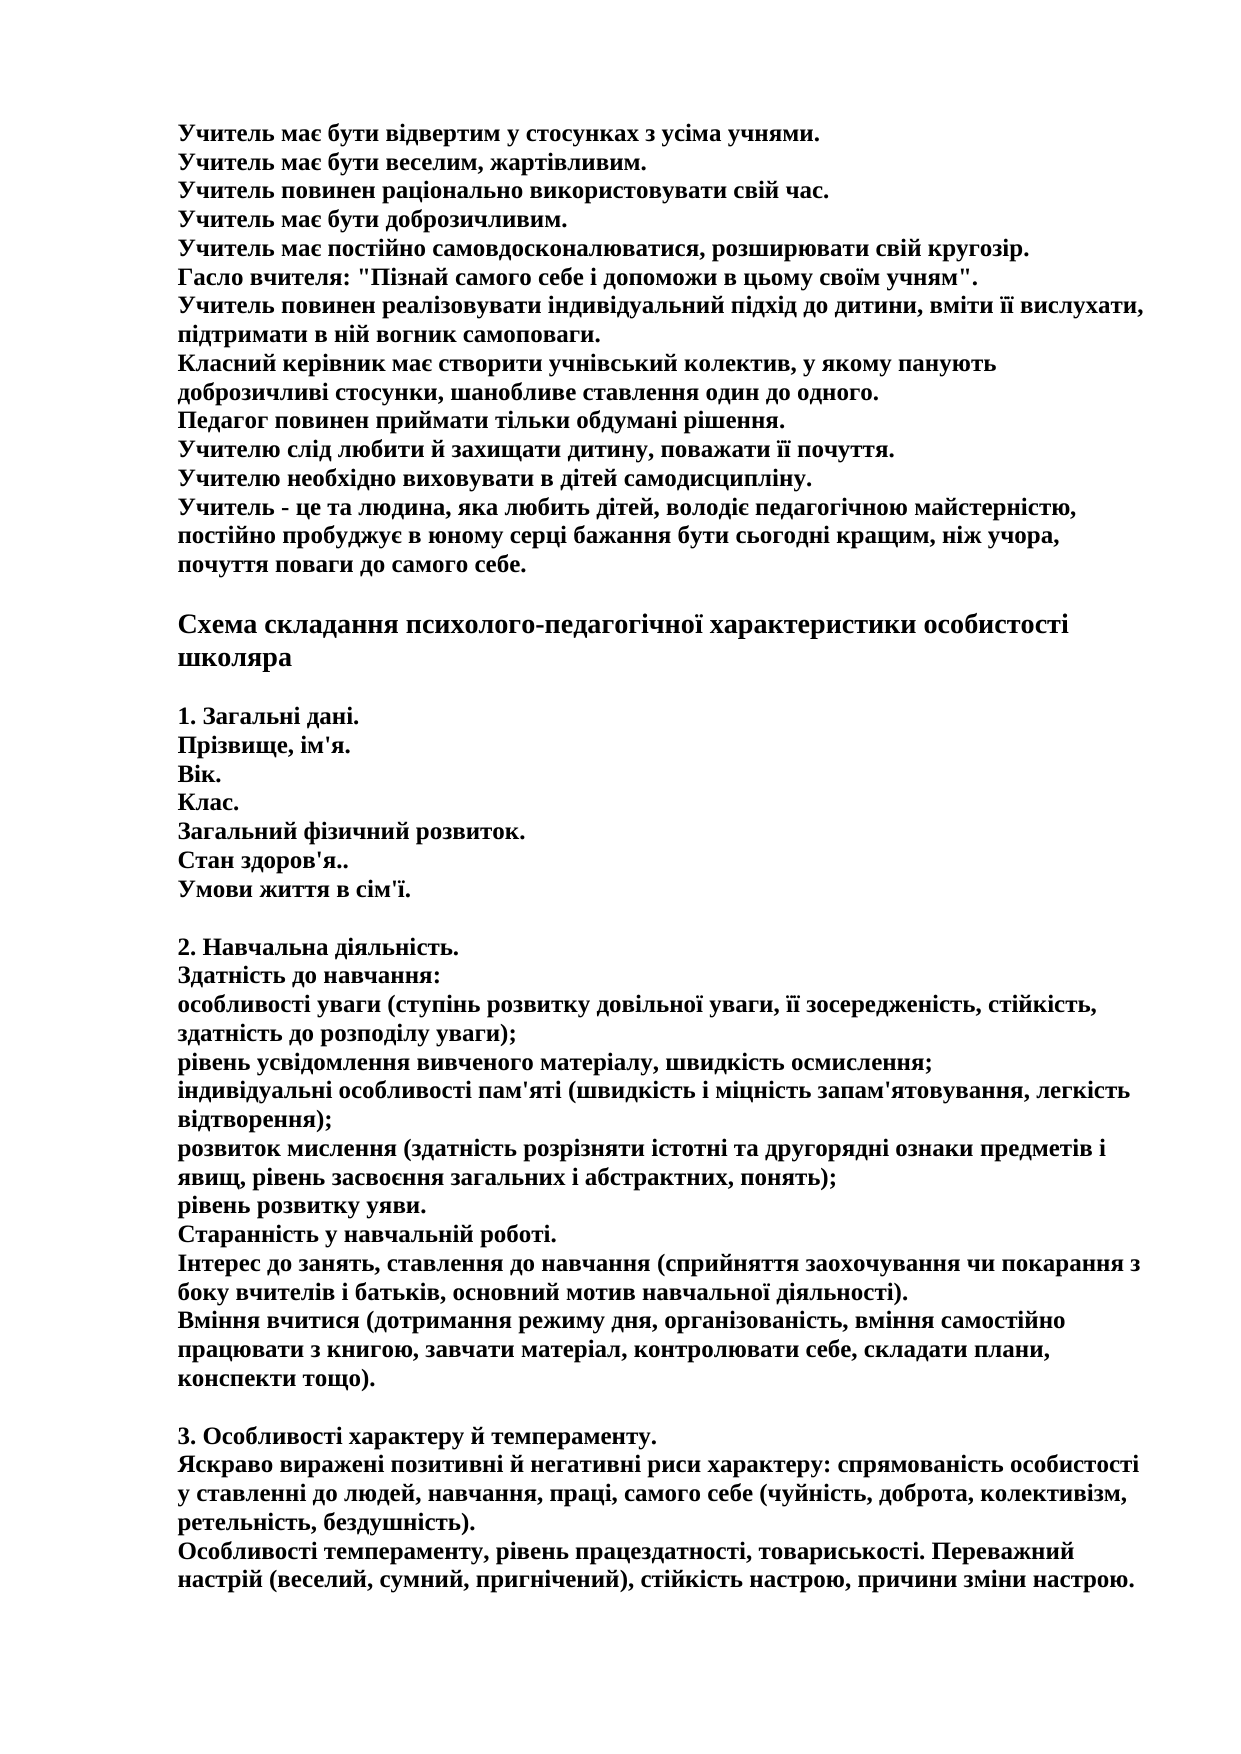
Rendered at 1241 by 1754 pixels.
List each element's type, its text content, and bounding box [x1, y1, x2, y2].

text 2. Навчальна діяльність. Здатність до навчання: особливості уваги (ступінь розвитку довільної уваги, її зосередженість, стійкість, здатність до розподілу уваги); рівень усвідомлення вивченого матеріалу, швидкість осмислення; індивідуальні особливості пам'яті (швидкість і міцність запам'ятовування, легкість відтворення); розвиток мислення (здатність розрізняти істотні та другорядні ознаки предметів і явищ, рівень засвоєння загальних і абстрактних, понять); рівень розвитку уяви. Старанність у навчальній роботі. Інтерес до занять, ставлення до навчання (сприйняття заохочування чи покарання з боку вчителів і батьків, основний мотив навчальної діяльності). Вміння вчитися (дотримання режиму дня, організованість, вміння самостійно працювати з книгою, завчати матеріал, контролювати себе, складати плани, конспекти тощо). [177, 932, 1152, 1392]
text Схема складання психолого-педагогічної характеристики особистості школяра [177, 607, 1152, 672]
text 1. Загальні дані. Прізвище, ім'я. Вік. Клас. Загальний фізичний розвиток. Стан здоров'я.. Умови життя в сім'ї. [177, 701, 1152, 902]
text 3. Особливості характеру й темпераменту. Яскраво виражені позитивні й негативні риси характеру: спрямованість особистості у ставленні до людей, навчання, праці, самого себе (чуйність, доброта, колективізм, ретельність, бездушність). Особливості темпераменту, рівень працездатності, товариськості. Переважний настрій (веселий, сумний, пригнічений), стійкість настрою, причини зміни настрою. [177, 1421, 1152, 1593]
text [177, 118, 1152, 578]
